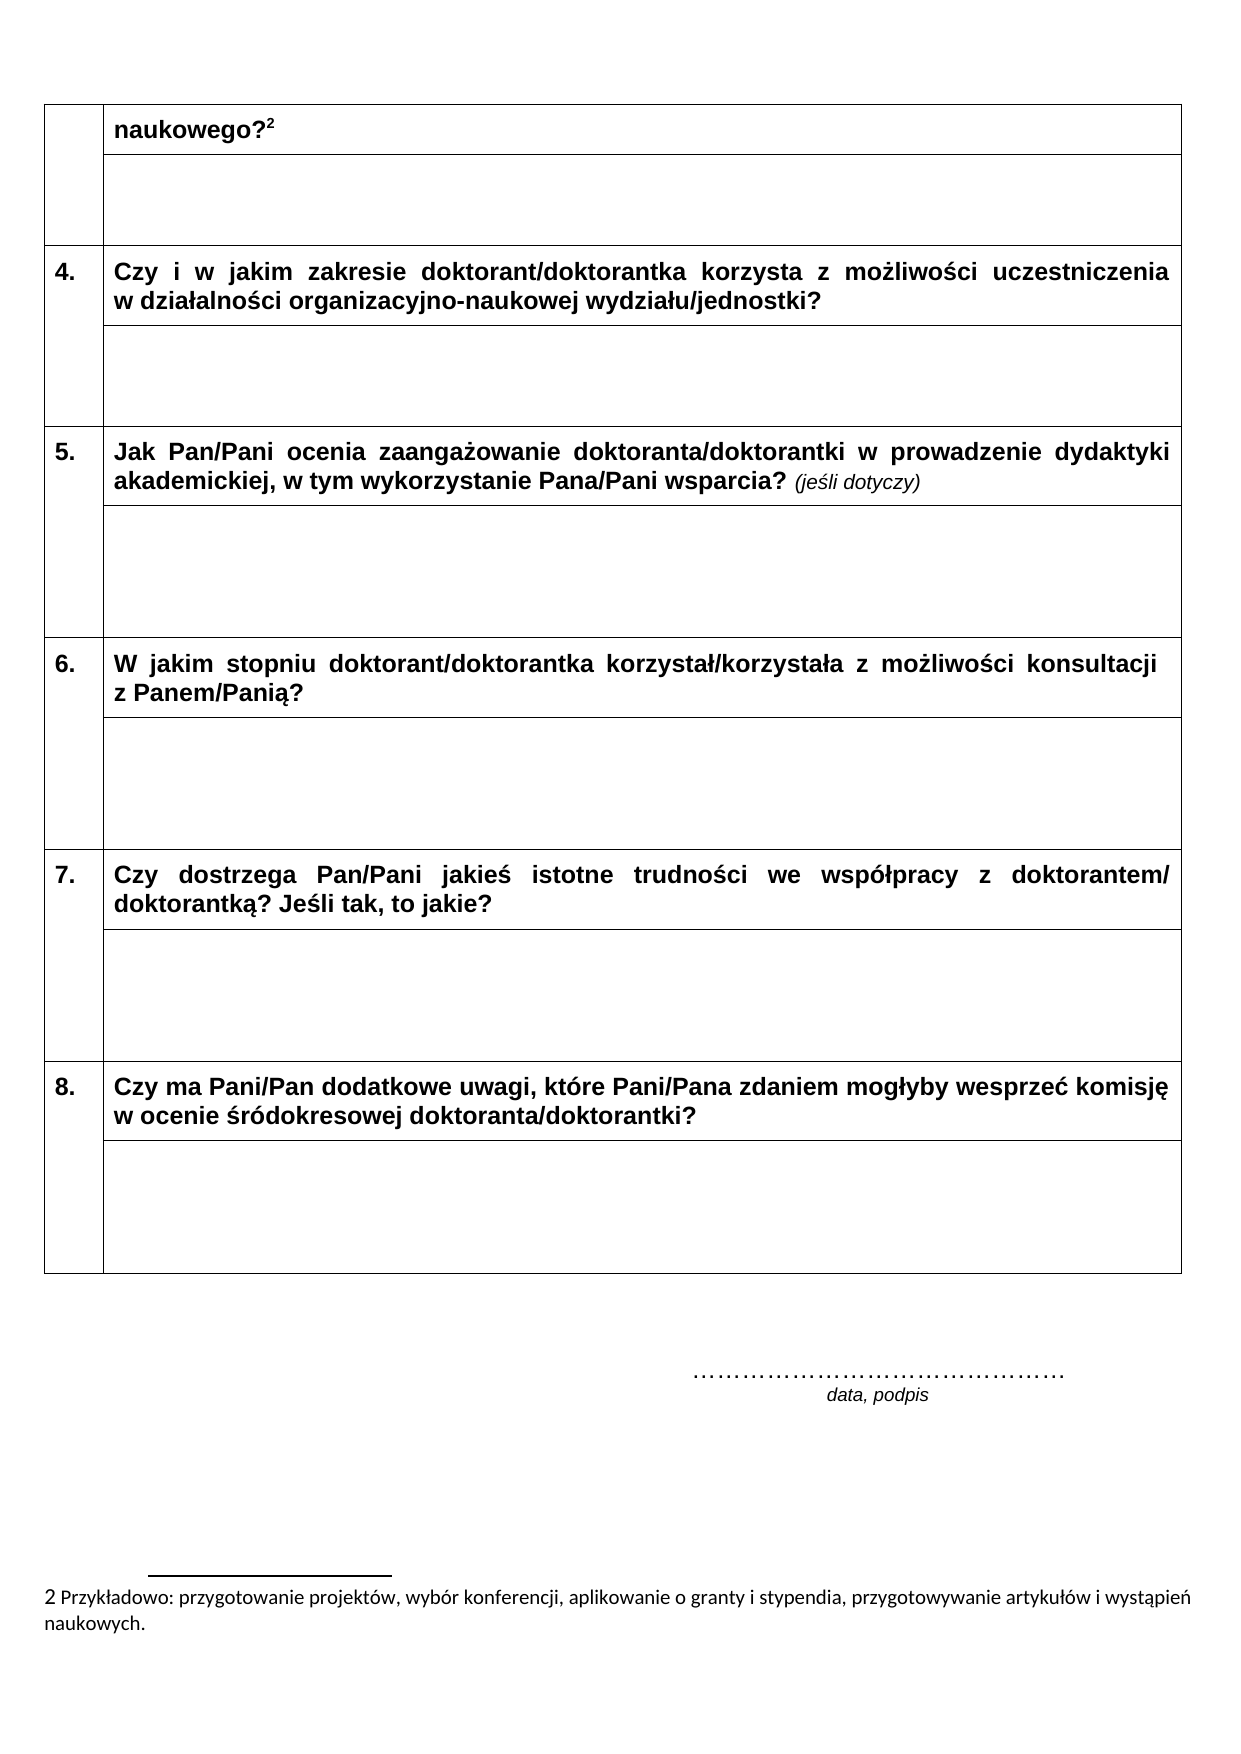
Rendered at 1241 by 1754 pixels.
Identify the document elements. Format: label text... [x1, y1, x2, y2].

text ……………………………………… [635, 1355, 1122, 1384]
table_cell Czy dostrzega Pan/Pani jakieś istotne trudności we współpracy z doktorantem/ doktorantką? Jeśli tak, to jakie? [104, 850, 1181, 928]
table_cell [104, 105, 1181, 154]
table_cell 7. [45, 850, 103, 1061]
table_cell 3. [45, 105, 103, 245]
table_cell Czy ma Pani/Pan dodatkowe uwagi, które Pani/Pana zdaniem mogłyby wesprzeć komisję w ocenie śródokresowej doktoranta/doktorantki? [104, 1062, 1181, 1140]
table_cell W jakim stopniu doktorant/doktorantka korzystał/korzystała z możliwości konsultacji z Panem/Panią? [104, 638, 1181, 717]
text data, podpis [635, 1384, 1122, 1406]
table_cell [104, 930, 1181, 1061]
table_cell 4. [45, 246, 103, 426]
table_cell [104, 1141, 1181, 1273]
table_cell [104, 506, 1181, 637]
table_cell 8. [45, 1062, 103, 1273]
table_cell [104, 718, 1181, 849]
table_cell [104, 155, 1181, 245]
table_cell 6. [45, 638, 103, 849]
table_cell Jak Pan/Pani ocenia zaangażowanie doktoranta/doktorantki w prowadzenie dydaktyki akademickiej, w tym wykorzystanie Pana/Pani wsparcia? (jeśli dotyczy) [104, 427, 1181, 505]
table_cell Czy i w jakim zakresie doktorant/doktorantka korzysta z możliwości uczestniczenia w działalności organizacyjno-naukowej wydziału/jednostki? [104, 246, 1181, 325]
table_cell [104, 326, 1181, 426]
table_cell 5. [45, 427, 103, 637]
